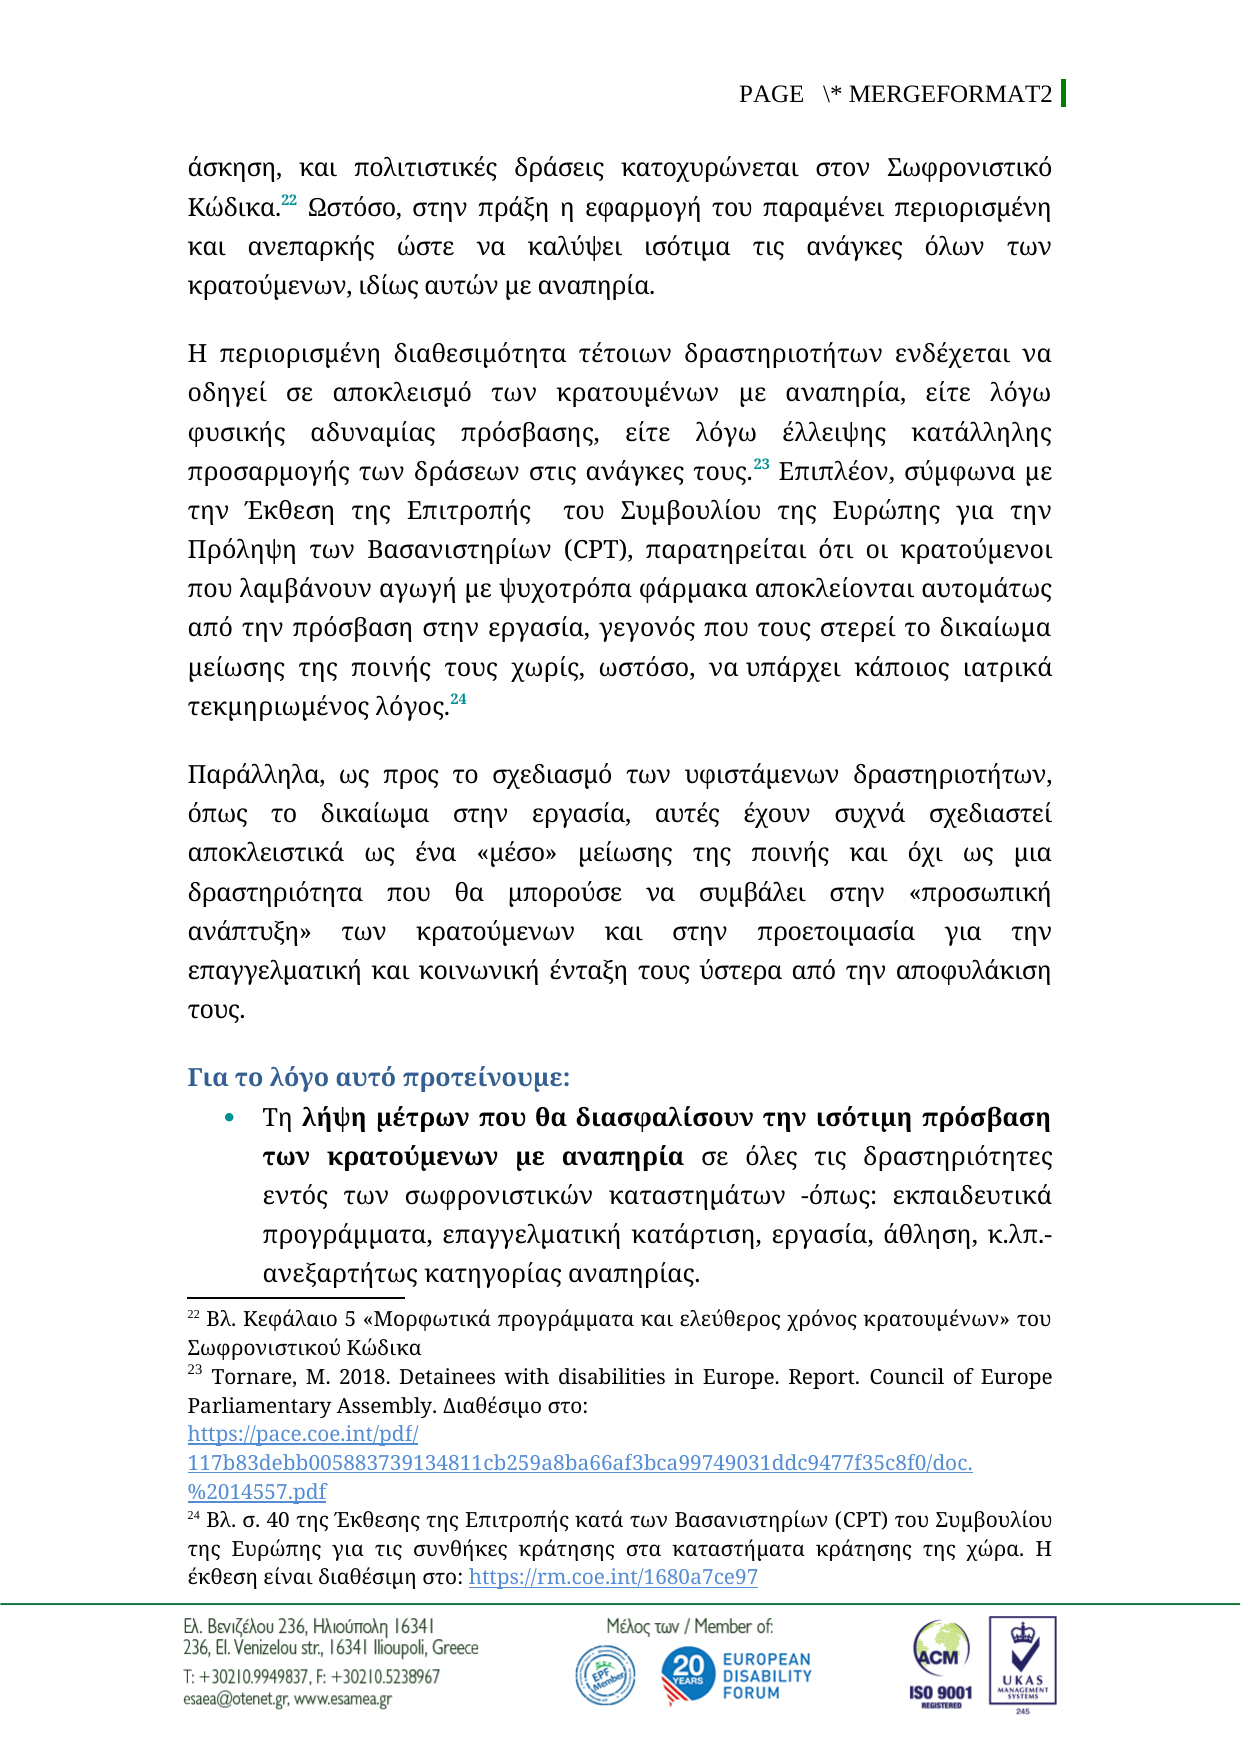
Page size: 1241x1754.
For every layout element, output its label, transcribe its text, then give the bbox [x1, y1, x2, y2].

text Παράλληλα, ως προς το σχεδιασμό των υφιστάμενων δραστηριοτήτων, όπως το δικαίωμα στην εργασία, αυτές έχουν συχνά σχεδιαστεί αποκλειστικά ως ένα «μέσο» μείωσης της ποινής και όχι ως μια δραστηριότητα που θα μπορούσε να συμβάλει στην «προσωπική ανάπτυξη» των κρατούμενων και στην προετοιμασία για την επαγγελματική και κοινωνική ένταξη τους ύστερα από την αποφυλάκιση τους. [187, 757, 1053, 1026]
picture [0, 1590, 1241, 1749]
list Τη λήψη μέτρων που θα διασφαλίσουν την ισότιμη πρόσβαση των κρατούμενων με αναπηρία σε όλες τις δραστηριότητες εντός των σωφρονιστικών καταστημάτων -όπως: εκπαιδευτικά προγράμματα, επαγγελματική κατάρτιση, εργασία, άθληση, κ.λπ.- ανεξαρτήτως κατηγορίας αναπηρίας. [225, 1099, 1053, 1290]
text Για το λόγο αυτό προτείνουμε: [187, 1060, 1053, 1094]
text Η περιορισμένη διαθεσιμότητα τέτοιων δραστηριοτήτων ενδέχεται να οδηγεί σε αποκλεισμό των κρατουμένων με αναπηρία, είτε λόγω φυσικής αδυναμίας πρόσβασης, είτε λόγω έλλειψης κατάλληλης προσαρμογής των δράσεων στις ανάγκες τους. Επιπλέον, σύμφωνα με την Έκθεση της Επιτροπής του Συμβουλίου της Ευρώπης για την Πρόληψη των Βασανιστηρίων (CPT), παρατηρείται ότι οι κρατούμενοι που λαμβάνουν αγωγή με ψυχοτρόπα φάρμακα αποκλείονται αυτομάτως από την πρόσβαση στην εργασία, γεγονός που τους στερεί το δικαίωμα μείωσης της ποινής τους χωρίς, ωστόσο, να υπάρχει κάποιος ιατρικά τεκμηριωμένος λόγος. [187, 336, 1053, 722]
